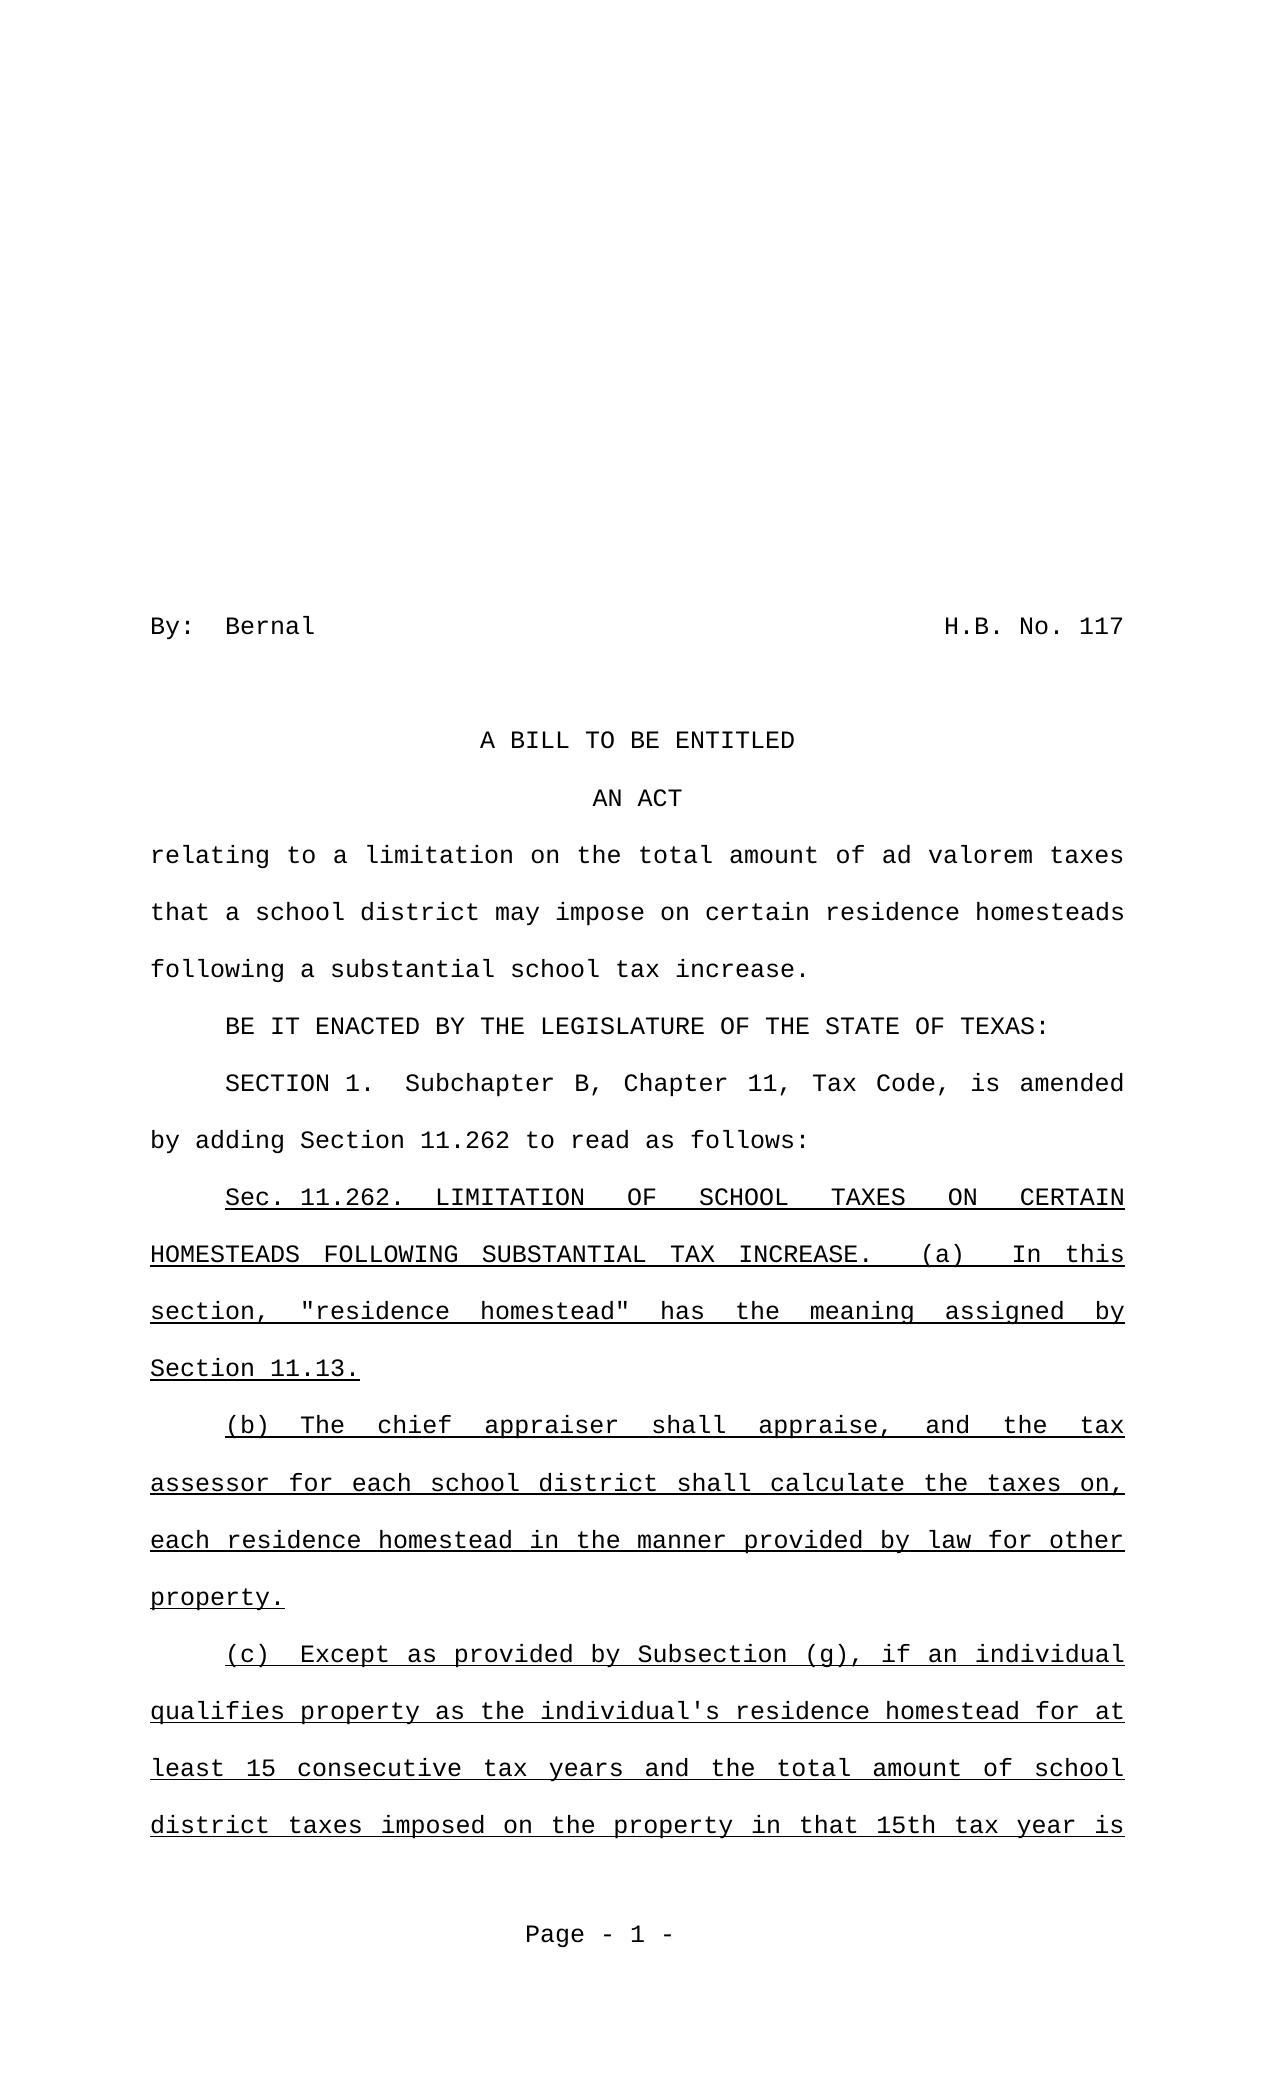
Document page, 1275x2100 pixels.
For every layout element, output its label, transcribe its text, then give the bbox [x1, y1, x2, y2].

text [150, 1780, 1125, 1836]
text BE IT ENACTED BY THE LEGISLATURE OF THE STATE OF TEXAS: [150, 1013, 1125, 1042]
text AN ACT [150, 785, 1125, 813]
text Sec. 11.262. LIMITATION OF SCHOOL TAXES ON CERTAIN HOMESTEADS FOLLOWING SUBSTANTIAL TAX INCREASE. (a) In this section, "residence homestead" has the meaning assigned by Section 11.13. [150, 1184, 1125, 1265]
text (b) The chief appraiser shall appraise, and the tax assessor for each school district shall calculate the taxes on, each residence homestead in the manner provided by law for other property. [150, 1552, 1125, 1613]
text SECTION 1. Subchapter B, Chapter 11, Tax Code, is amended by adding Section 11.262 to read as follows: [150, 1070, 1125, 1156]
text (b) The chief appraiser shall appraise, and the tax assessor for each school district shall calculate the taxes on, each residence homestead in the manner provided by law for other property. [150, 1413, 1125, 1493]
text Sec. 11.262. LIMITATION OF SCHOOL TAXES ON CERTAIN HOMESTEADS FOLLOWING SUBSTANTIAL TAX INCREASE. (a) In this section, "residence homestead" has the meaning assigned by Section 11.13. [150, 1324, 1125, 1384]
text Sec. 11.262. LIMITATION OF SCHOOL TAXES ON CERTAIN HOMESTEADS FOLLOWING SUBSTANTIAL TAX INCREASE. (a) In this section, "residence homestead" has the meaning assigned by Section 11.13. [150, 1267, 1125, 1322]
text By: Bernal H.B. No. 117 [150, 614, 1125, 642]
text (b) The chief appraiser shall appraise, and the tax assessor for each school district shall calculate the taxes on, each residence homestead in the manner provided by law for other property. [150, 1495, 1125, 1550]
text A BILL TO BE ENTITLED [150, 728, 1125, 756]
text relating to a limitation on the total amount of ad valorem taxes that a school district may impose on certain residence homesteads following a substantial school tax increase. [150, 842, 1125, 985]
